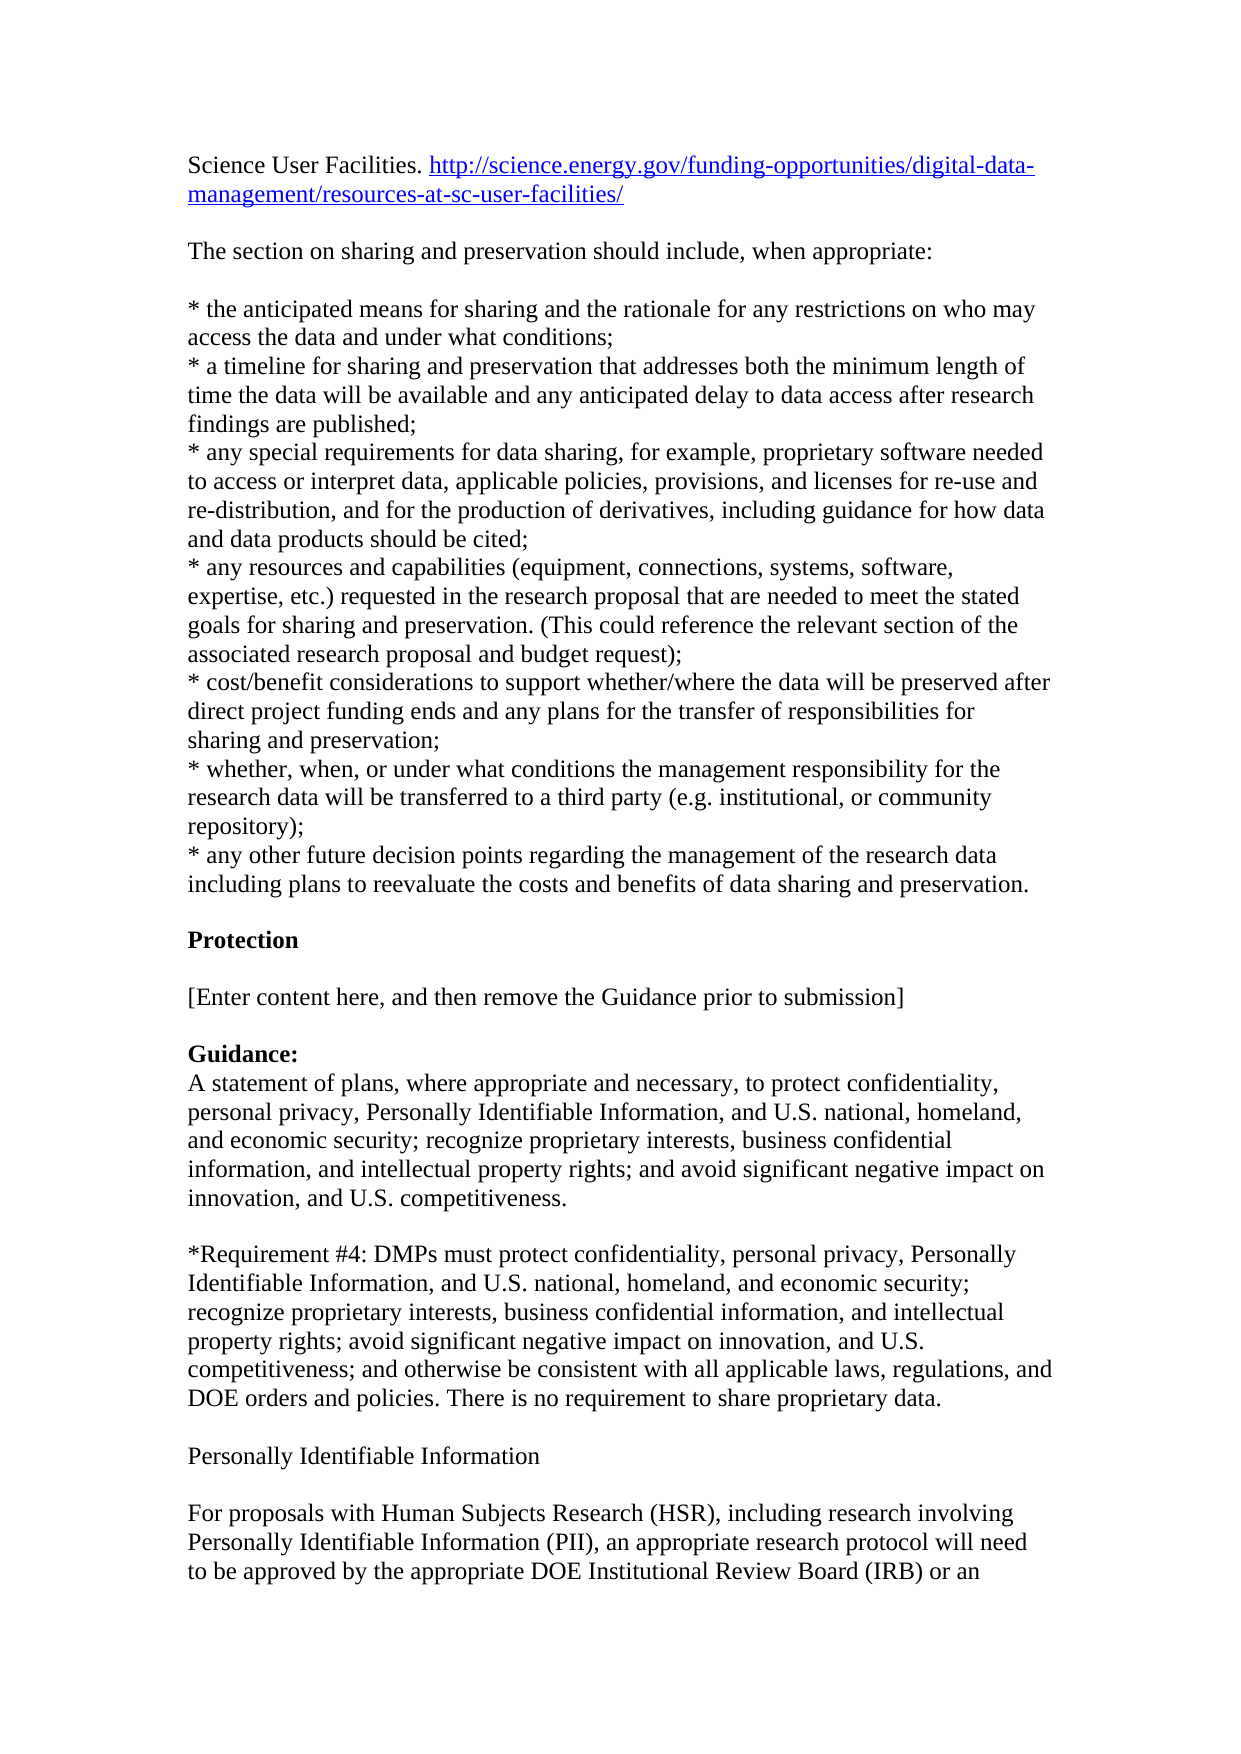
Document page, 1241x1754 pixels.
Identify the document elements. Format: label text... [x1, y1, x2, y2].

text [187, 150, 1053, 207]
text * any special requirements for data sharing, for example, proprietary software needed to access or interpret data, applicable policies, provisions, and licenses for re-use and re-distribution, and for the production of derivatives, including guidance for how data and data products should be cited; [187, 437, 1053, 552]
text * whether, when, or under what conditions the management responsibility for the research data will be transferred to a third party (e.g. institutional, or community repository); [187, 754, 1053, 840]
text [187, 1498, 1053, 1584]
text Protection [187, 926, 1053, 982]
text [Enter content here, and then remove the Guidance prior to submission] [187, 982, 1053, 1011]
text A statement of plans, where appropriate and necessary, to protect confidentiality, personal privacy, Personally Identifiable Information, and U.S. national, homeland, and economic security; recognize proprietary interests, business confidential information, and intellectual property rights; and avoid significant negative impact on innovation, and U.S. competitiveness. [187, 1068, 1053, 1239]
text The section on sharing and preservation should include, when appropriate: [187, 236, 1053, 265]
text * cost/benefit considerations to support whether/where the data will be preserved after direct project funding ends and any plans for the transfer of responsibilities for sharing and preservation; [187, 667, 1053, 754]
text * the anticipated means for sharing and the rationale for any restrictions on who may access the data and under what conditions; [187, 294, 1053, 351]
text Personally Identifiable Information [187, 1441, 1053, 1469]
text * any other future decision points regarding the management of the research data including plans to reevaluate the costs and benefits of data sharing and preservation. [187, 840, 1053, 926]
text * a timeline for sharing and preservation that addresses both the minimum length of time the data will be available and any anticipated delay to data access after research findings are published; [187, 351, 1053, 437]
text Guidance: [187, 1039, 1053, 1068]
text *Requirement #4: DMPs must protect confidentiality, personal privacy, Personally Identifiable Information, and U.S. national, homeland, and economic security; recognize proprietary interests, business confidential information, and intellectual property rights; avoid significant negative impact on innovation, and U.S. competitiveness; and otherwise be consistent with all applicable laws, regulations, and DOE orders and policies. There is no requirement to share proprietary data. [187, 1239, 1053, 1412]
text * any resources and capabilities (equipment, connections, systems, software, expertise, etc.) requested in the research proposal that are needed to meet the stated goals for sharing and preservation. (This could reference the relevant section of the associated research proposal and budget request); [187, 552, 1053, 667]
